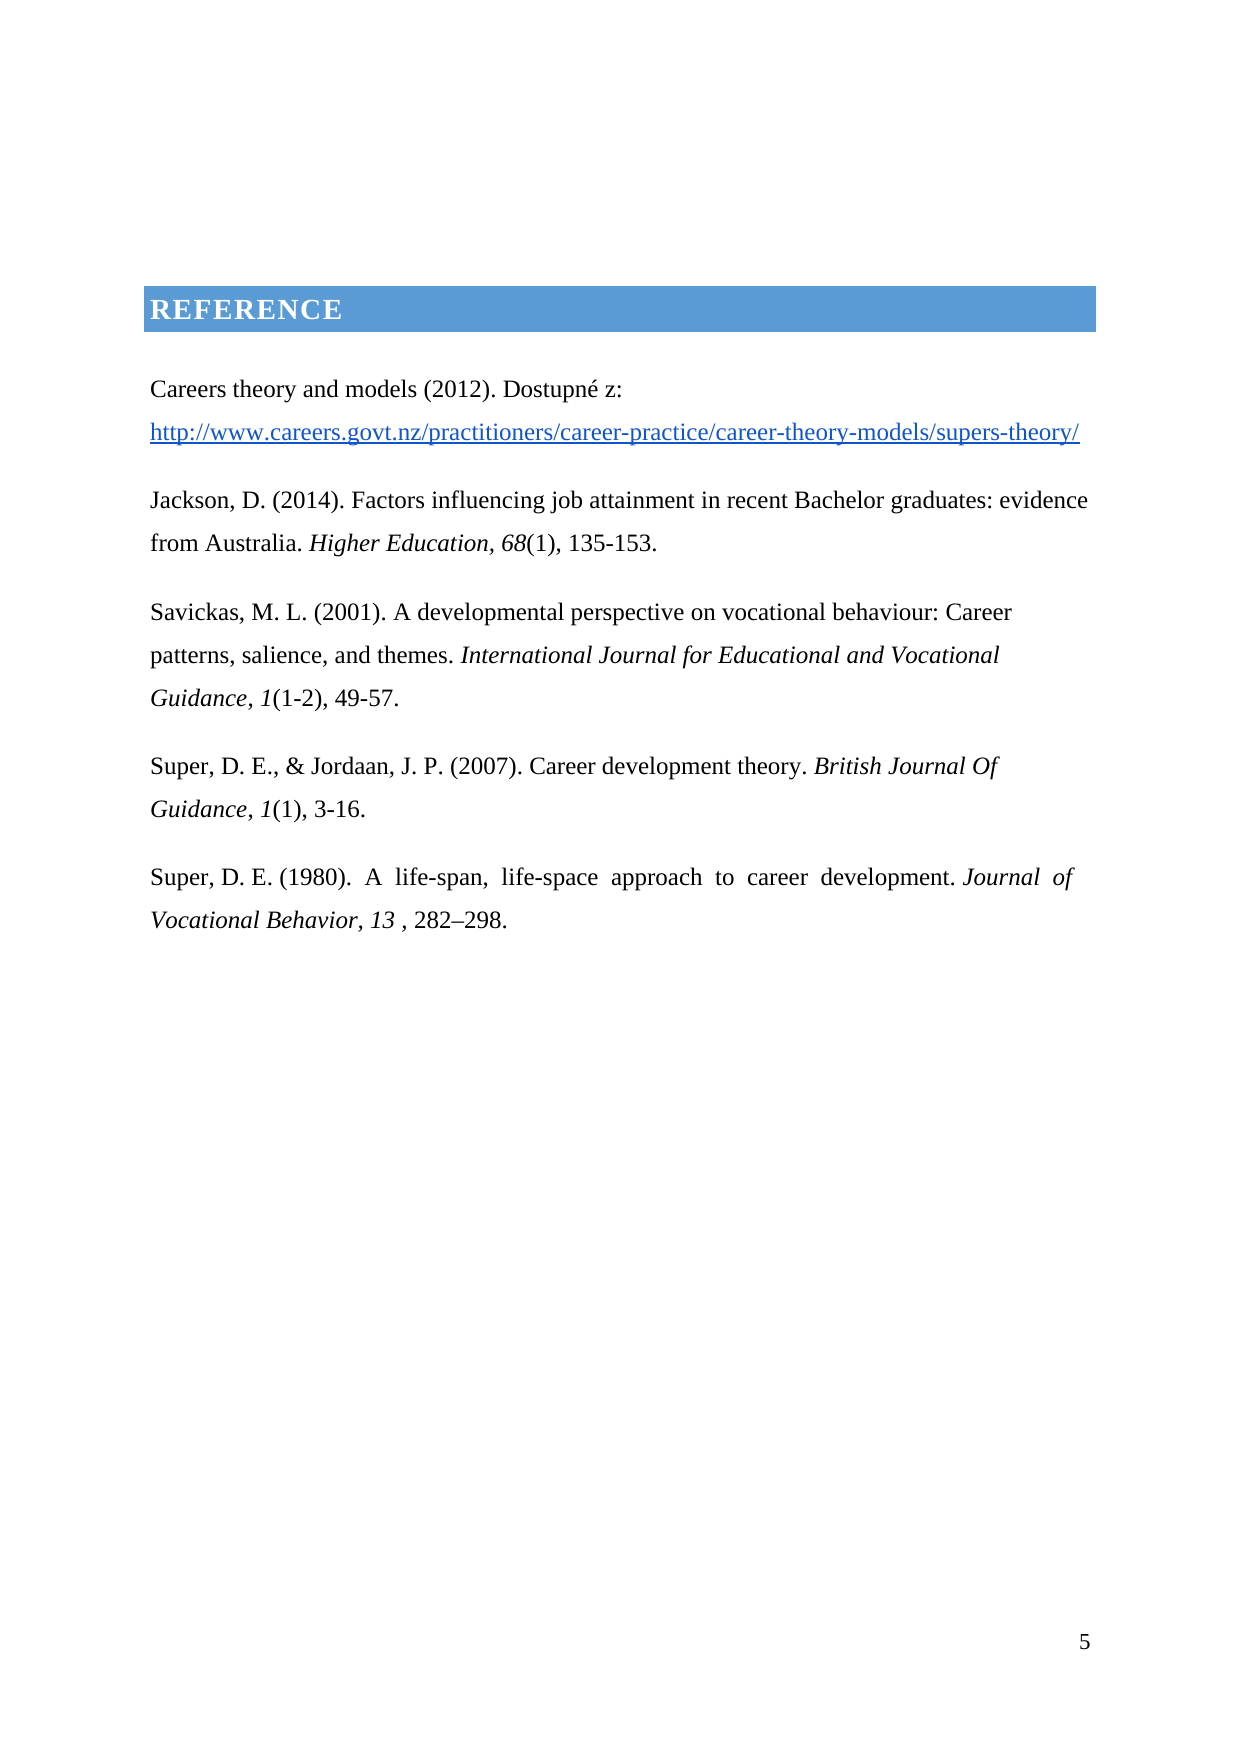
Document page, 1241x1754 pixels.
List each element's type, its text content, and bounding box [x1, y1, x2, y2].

text Super, D. E. (1980). A life-span, life-space approach to career development. Journal of Vocational Behavior, 13 , 282–298. [150, 862, 1090, 934]
text Super, D. E., & Jordaan, J. P. (2007). Career development theory. British Journal Of Guidance, 1(1), 3-16. [150, 751, 1090, 823]
text Careers theory and models (2012). Dostupné z: http://www.careers.govt.nz/practitioners/career-practice/career-theory-models/supers-theory/ [150, 374, 1090, 446]
text Jackson, D. (2014). Factors influencing job attainment in recent Bachelor graduates: evidence from Australia. Higher Education, 68(1), 135-153. [150, 485, 1090, 557]
subtitle Reference [150, 293, 1090, 326]
text Savickas, M. L. (2001). A developmental perspective on vocational behaviour: Career patterns, salience, and themes. International Journal for Educational and Vocational Guidance, 1(1-2), 49-57. [150, 597, 1090, 712]
